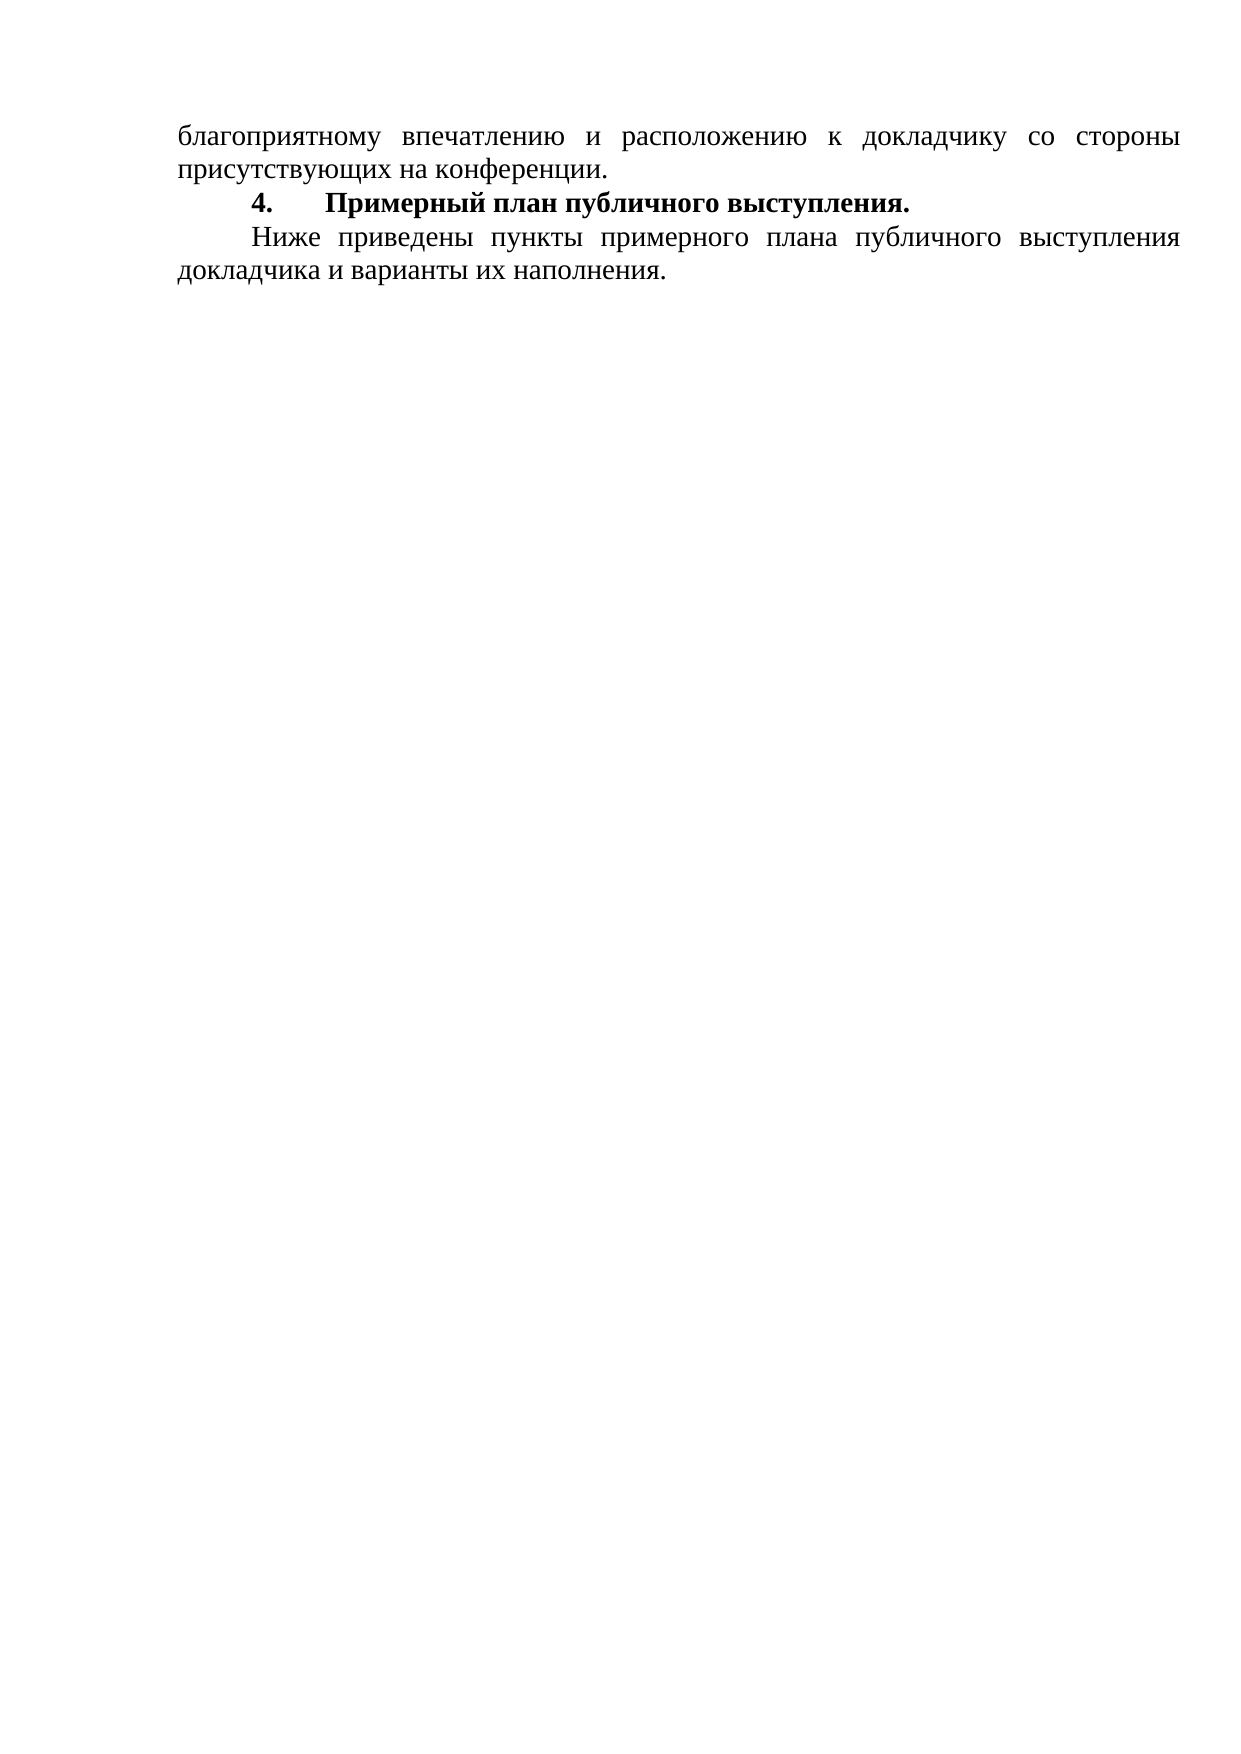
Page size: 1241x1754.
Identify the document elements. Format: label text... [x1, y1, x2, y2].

text Ниже приведены пункты примерного плана публичного выступления докладчика и варианты их наполнения. [177, 219, 1181, 286]
list Примерный план публичного выступления. [177, 185, 1181, 219]
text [177, 118, 1181, 185]
